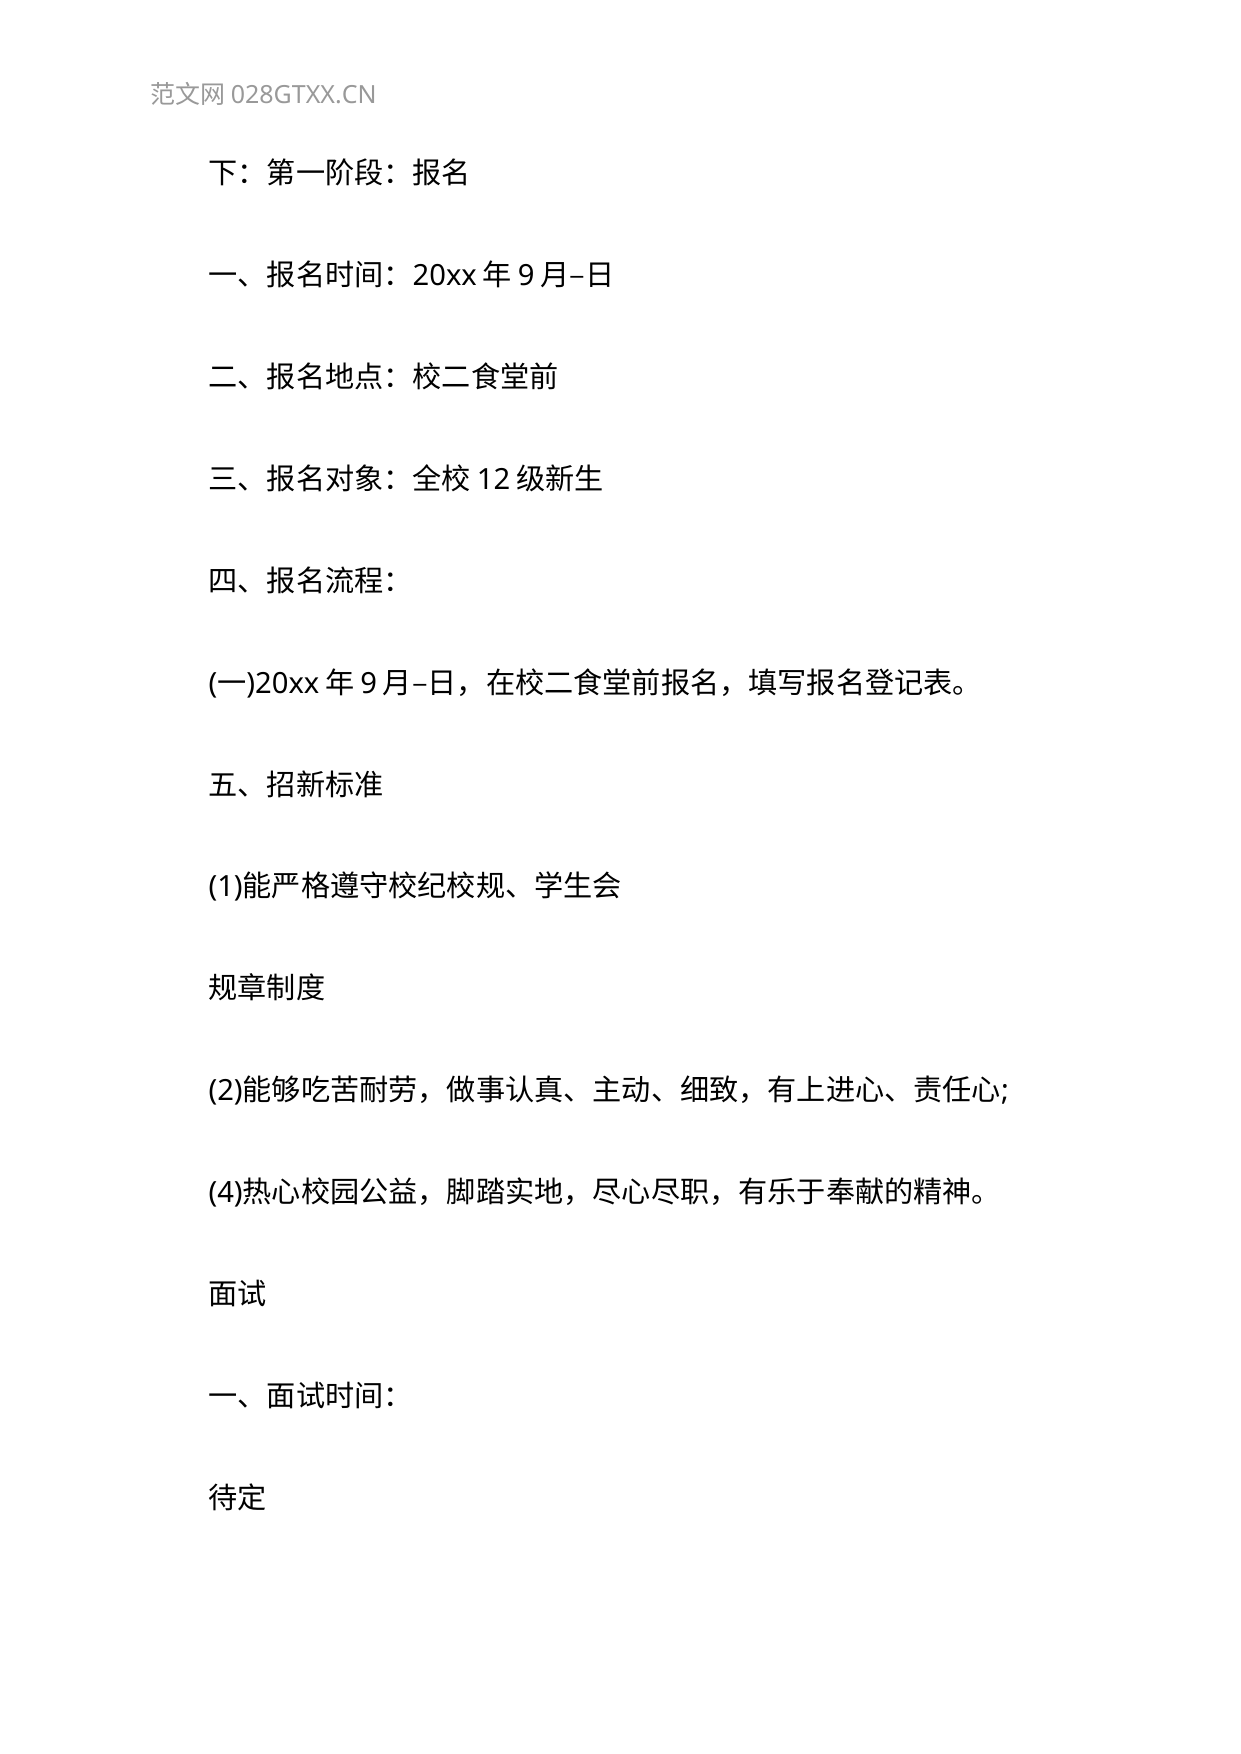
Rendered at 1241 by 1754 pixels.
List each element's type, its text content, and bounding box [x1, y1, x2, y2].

text 二、报名地点：校二食堂前 [150, 354, 1090, 396]
text (2)能够吃苦耐劳，做事认真、主动、细致，有上进心、责任心; [150, 1067, 1090, 1109]
text 一、面试时间： [150, 1372, 1090, 1415]
text 下：第一阶段：报名 [150, 150, 1090, 192]
text (4)热心校园公益，脚踏实地，尽心尽职，有乐于奉献的精神。 [150, 1169, 1090, 1211]
text 五、招新标准 [150, 761, 1090, 803]
text 待定 [150, 1474, 1090, 1517]
text 四、报名流程： [150, 557, 1090, 600]
text 面试 [150, 1271, 1090, 1313]
text 规章制度 [150, 965, 1090, 1007]
text (1)能严格遵守校纪校规、学生会 [150, 863, 1090, 905]
text 三、报名对象：全校12级新生 [150, 456, 1090, 498]
text (一)20xx年9月–日，在校二食堂前报名，填写报名登记表。 [150, 659, 1090, 702]
text 一、报名时间：20xx年9月–日 [150, 252, 1090, 294]
